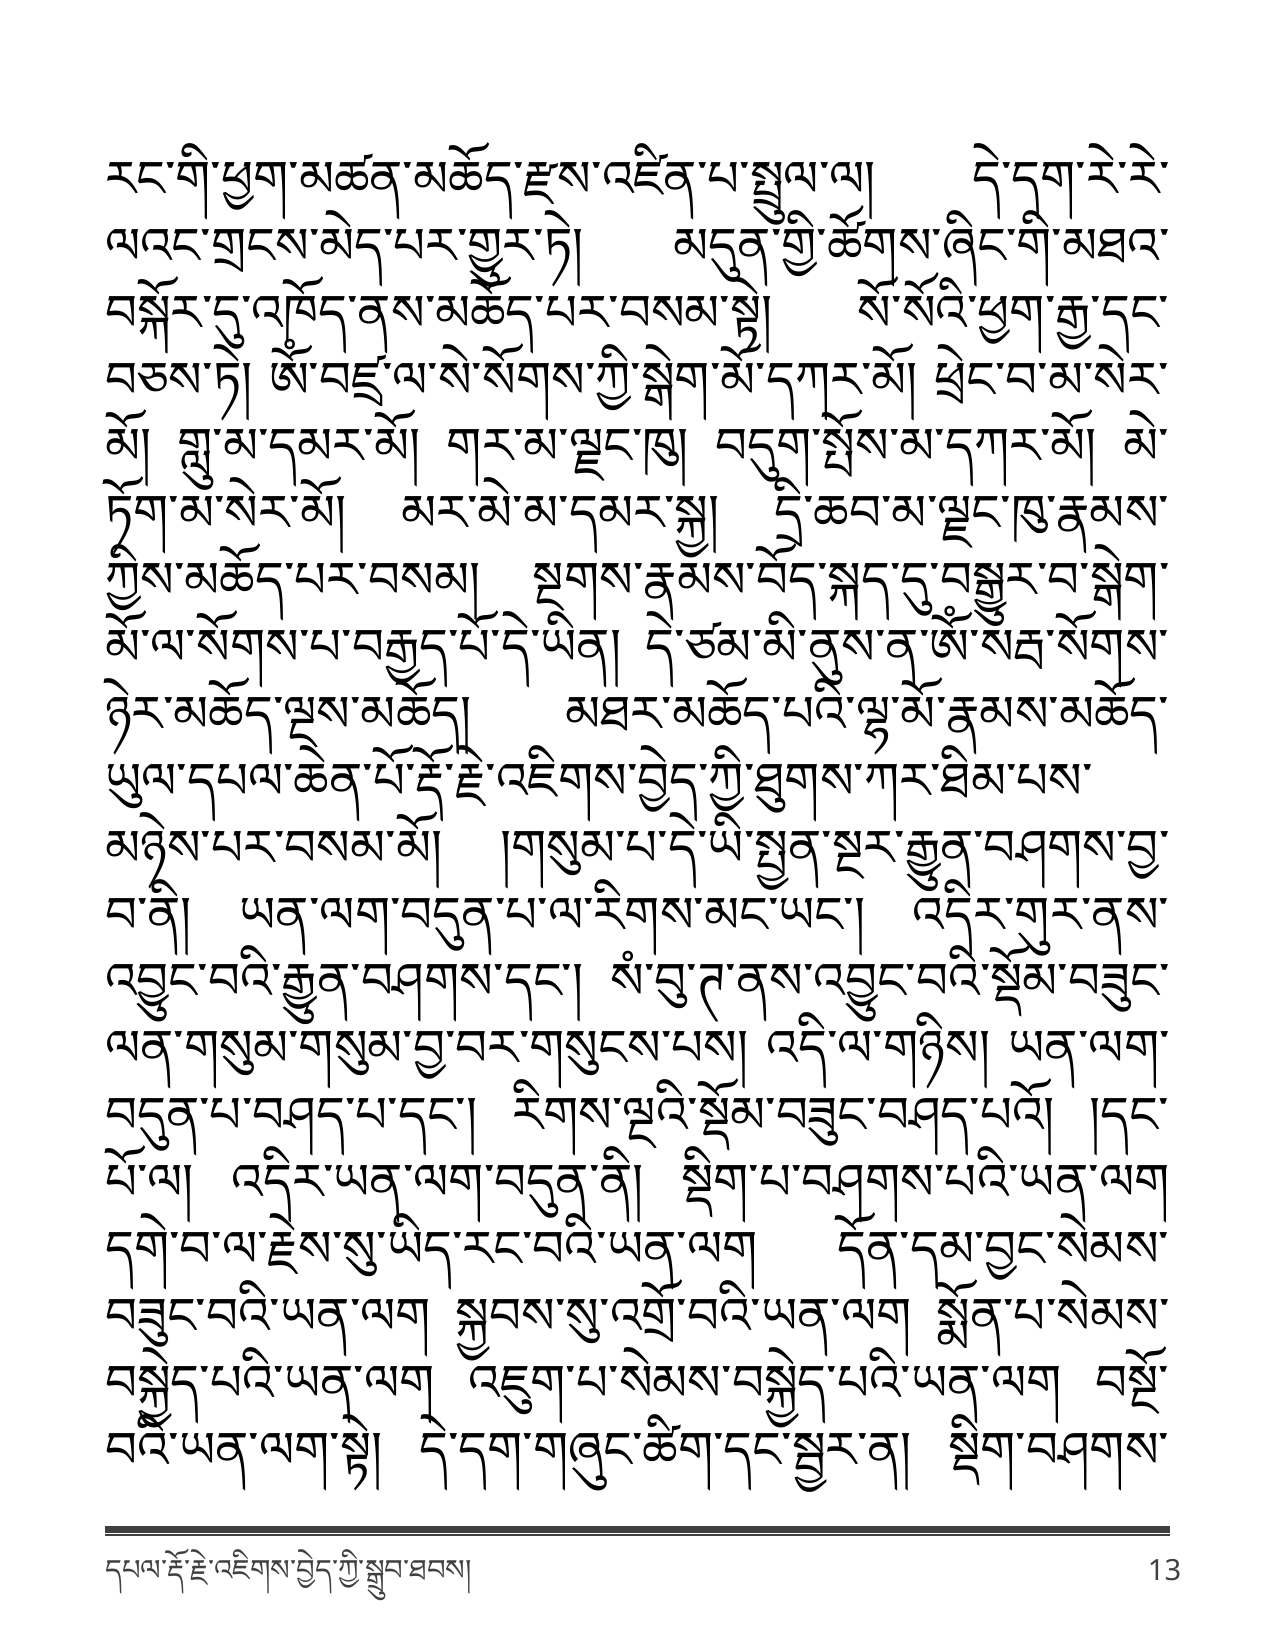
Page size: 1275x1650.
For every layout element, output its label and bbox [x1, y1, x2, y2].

text [105, 150, 1170, 1479]
